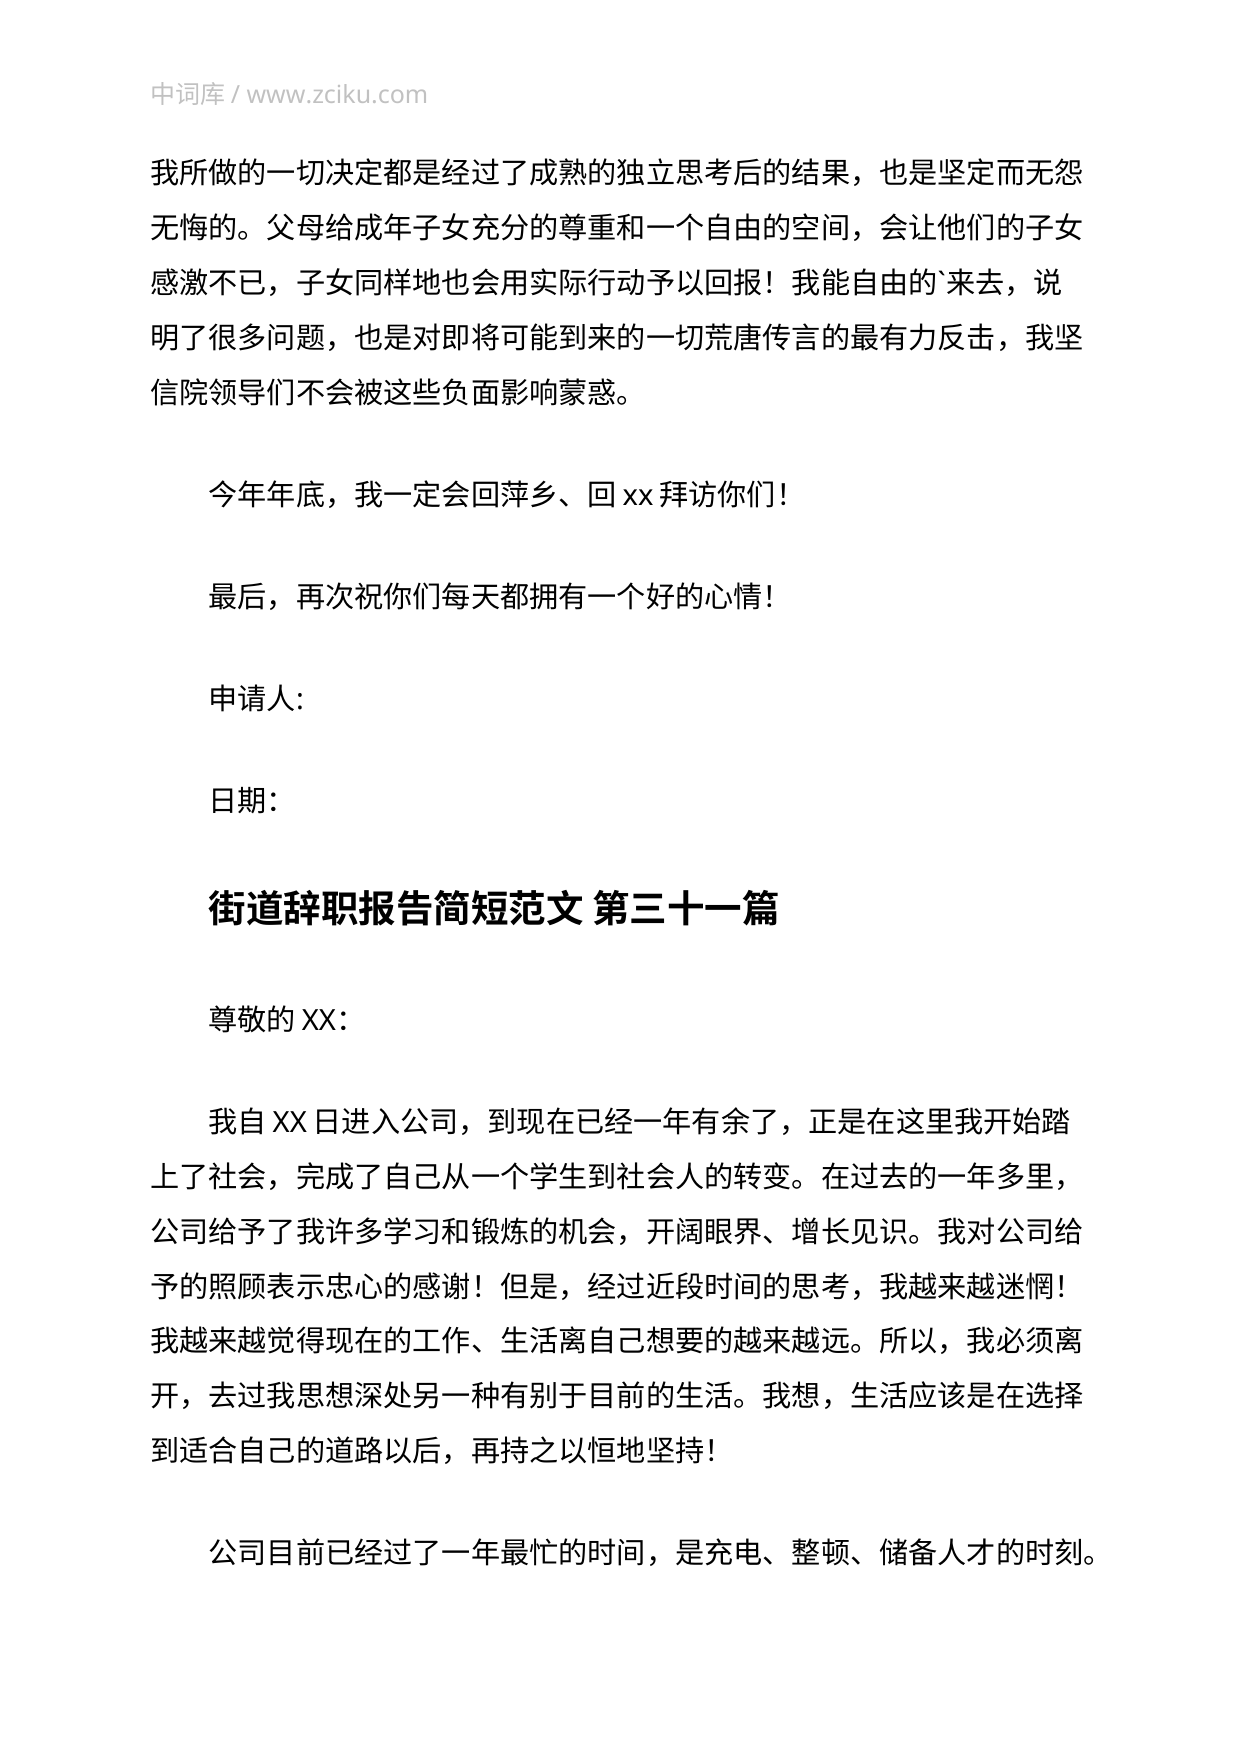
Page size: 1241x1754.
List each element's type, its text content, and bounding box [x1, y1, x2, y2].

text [150, 1529, 1090, 1572]
text 日期： [150, 777, 1090, 819]
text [150, 150, 1090, 412]
text 尊敬的XX： [150, 996, 1090, 1039]
text 我自XX日进入公司，到现在已经一年有余了，正是在这里我开始踏上了社会，完成了自己从一个学生到社会人的转变。在过去的一年多里，公司给予了我许多学习和锻炼的机会，开阔眼界、增长见识。我对公司给予的照顾表示忠心的感谢！但是，经过近段时间的思考，我越来越迷惘！我越来越觉得现在的工作、生活离自己想要的越来越远。所以，我必须离开，去过我思想深处另一种有别于目前的生活。我想，生活应该是在选择到适合自己的道路以后，再持之以恒地坚持！ [150, 1098, 1090, 1470]
text 街道辞职报告简短范文 第三十一篇 [150, 879, 1090, 933]
text 申请人: [150, 675, 1090, 718]
text 最后，再次祝你们每天都拥有一个好的心情！ [150, 573, 1090, 616]
text 今年年底，我一定会回萍乡、回xx拜访你们！ [150, 471, 1090, 514]
